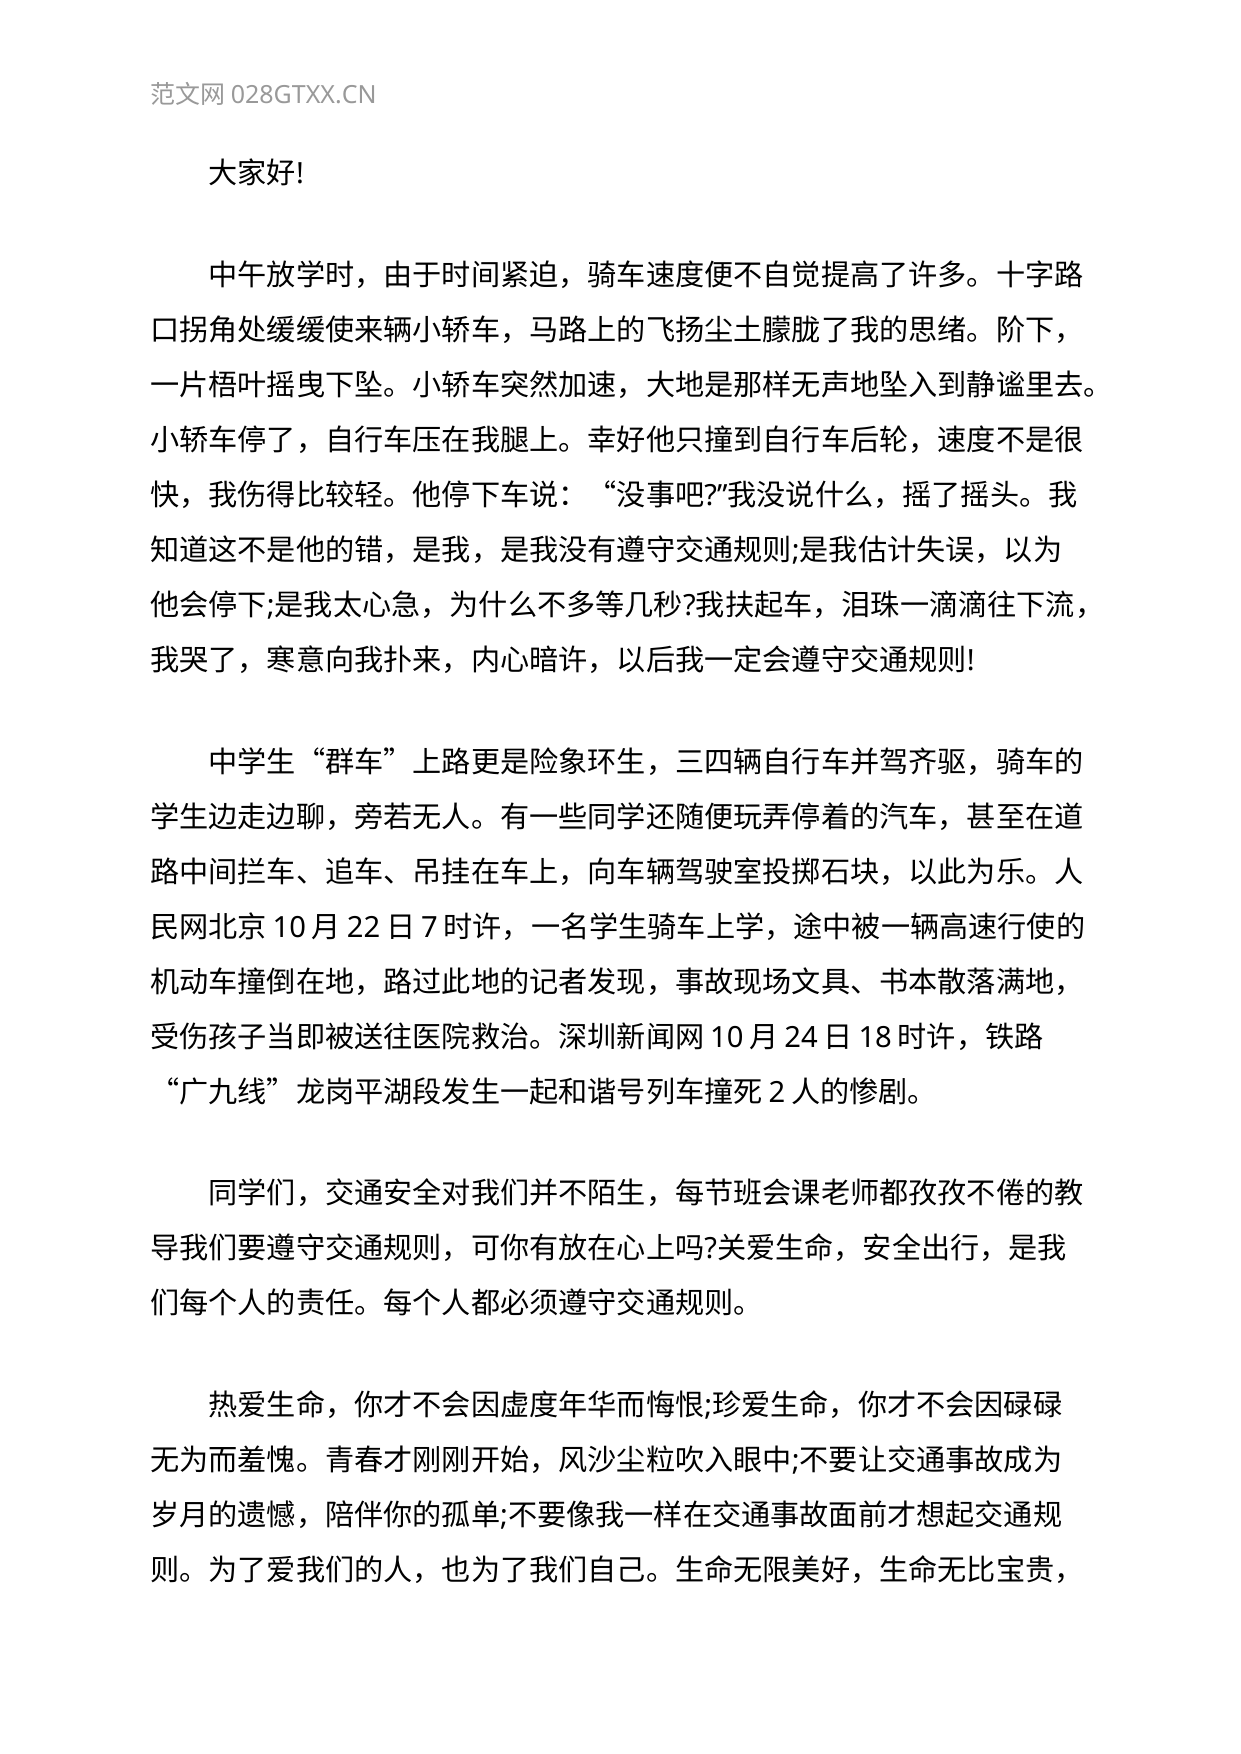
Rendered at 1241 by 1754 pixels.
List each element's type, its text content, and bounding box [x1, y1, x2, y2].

text 中学生“群车”上路更是险象环生，三四辆自行车并驾齐驱，骑车的学生边走边聊，旁若无人。有一些同学还随便玩弄停着的汽车，甚至在道路中间拦车、追车、吊挂在车上，向车辆驾驶室投掷石块，以此为乐。人民网北京10月22日7时许，一名学生骑车上学，途中被一辆高速行使的机动车撞倒在地，路过此地的记者发现，事故现场文具、书本散落满地，受伤孩子当即被送往医院救治。深圳新闻网10月24日18时许，铁路“广九线”龙岗平湖段发生一起和谐号列车撞死2人的惨剧。 [150, 738, 1090, 1111]
text 大家好! [150, 150, 1090, 192]
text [150, 1382, 1090, 1589]
text 同学们，交通安全对我们并不陌生，每节班会课老师都孜孜不倦的教导我们要遵守交通规则，可你有放在心上吗?关爱生命，安全出行，是我们每个人的责任。每个人都必须遵守交通规则。 [150, 1170, 1090, 1322]
text 中午放学时，由于时间紧迫，骑车速度便不自觉提高了许多。十字路口拐角处缓缓使来辆小轿车，马路上的飞扬尘土朦胧了我的思绪。阶下，一片梧叶摇曳下坠。小轿车突然加速，大地是那样无声地坠入到静谧里去。小轿车停了，自行车压在我腿上。幸好他只撞到自行车后轮，速度不是很快，我伤得比较轻。他停下车说：“没事吧?”我没说什么，摇了摇头。我知道这不是他的错，是我，是我没有遵守交通规则;是我估计失误，以为他会停下;是我太心急，为什么不多等几秒?我扶起车，泪珠一滴滴往下流，我哭了，寒意向我扑来，内心暗许，以后我一定会遵守交通规则! [150, 252, 1090, 679]
